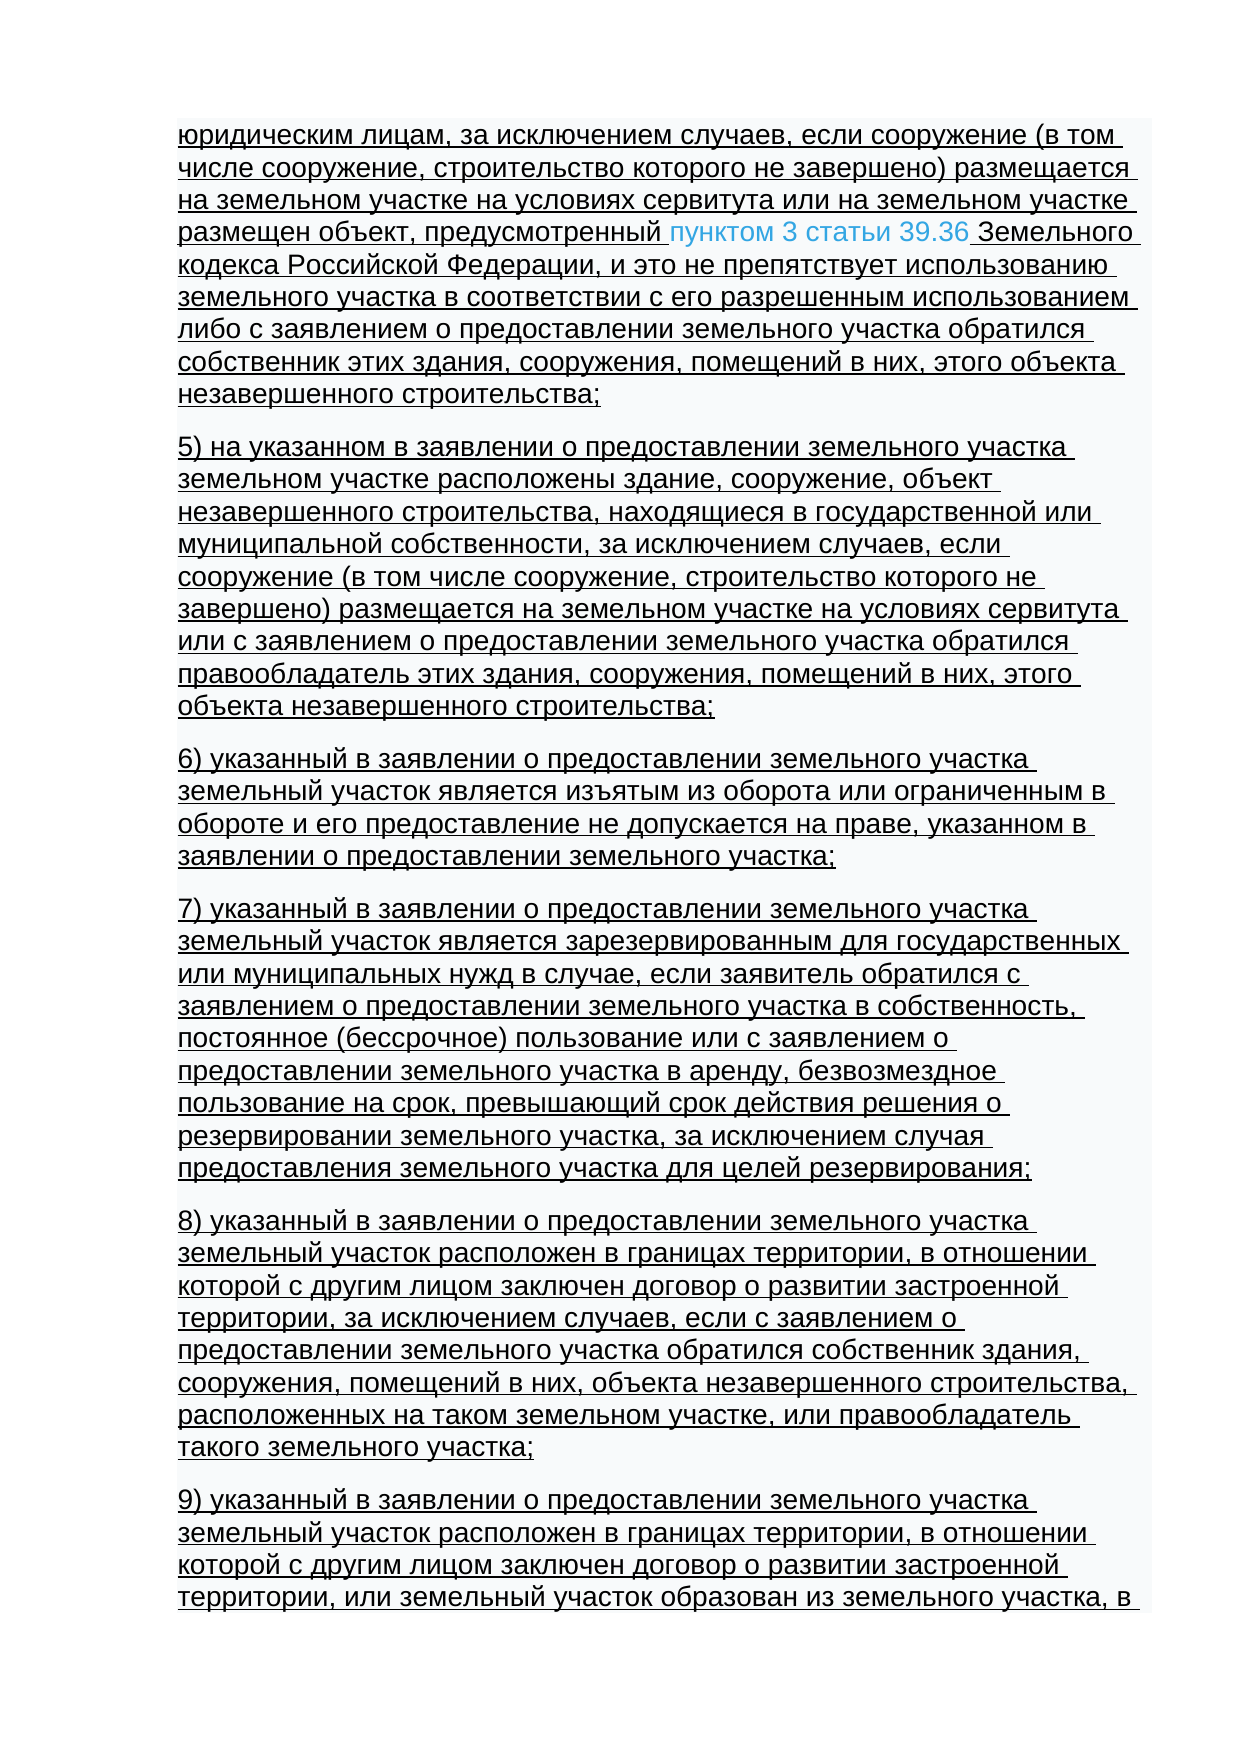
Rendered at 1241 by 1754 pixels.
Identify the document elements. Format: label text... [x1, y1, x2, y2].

text 8) указанный в заявлении о предоставлении земельного участка земельный участок расположен в границах территории, в отношении которой с другим лицом заключен договор о развитии застроенной территории, за исключением случаев, если с заявлением о предоставлении земельного участка обратился собственник здания, сооружения, помещений в них, объекта незавершенного строительства, расположенных на таком земельном участке, или правообладатель такого земельного участка; [177, 1204, 1152, 1463]
text 6) указанный в заявлении о предоставлении земельного участка земельный участок является изъятым из оборота или ограниченным в обороте и его предоставление не допускается на праве, указанном в заявлении о предоставлении земельного участка; [177, 742, 1152, 871]
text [177, 1483, 1152, 1613]
text 7) указанный в заявлении о предоставлении земельного участка земельный участок является зарезервированным для государственных или муниципальных нужд в случае, если заявитель обратился с заявлением о предоставлении земельного участка в собственность, постоянное (бессрочное) пользование или с заявлением о предоставлении земельного участка в аренду, безвозмездное пользование на срок, превышающий срок действия решения о резервировании земельного участка, за исключением случая предоставления земельного участка для целей резервирования; [177, 892, 1152, 1183]
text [177, 118, 1152, 410]
text 5) на указанном в заявлении о предоставлении земельного участка земельном участке расположены здание, сооружение, объект незавершенного строительства, находящиеся в государственной или муниципальной собственности, за исключением случаев, если сооружение (в том числе сооружение, строительство которого не завершено) размещается на земельном участке на условиях сервитута или с заявлением о предоставлении земельного участка обратился правообладатель этих здания, сооружения, помещений в них, этого объекта незавершенного строительства; [177, 430, 1152, 722]
